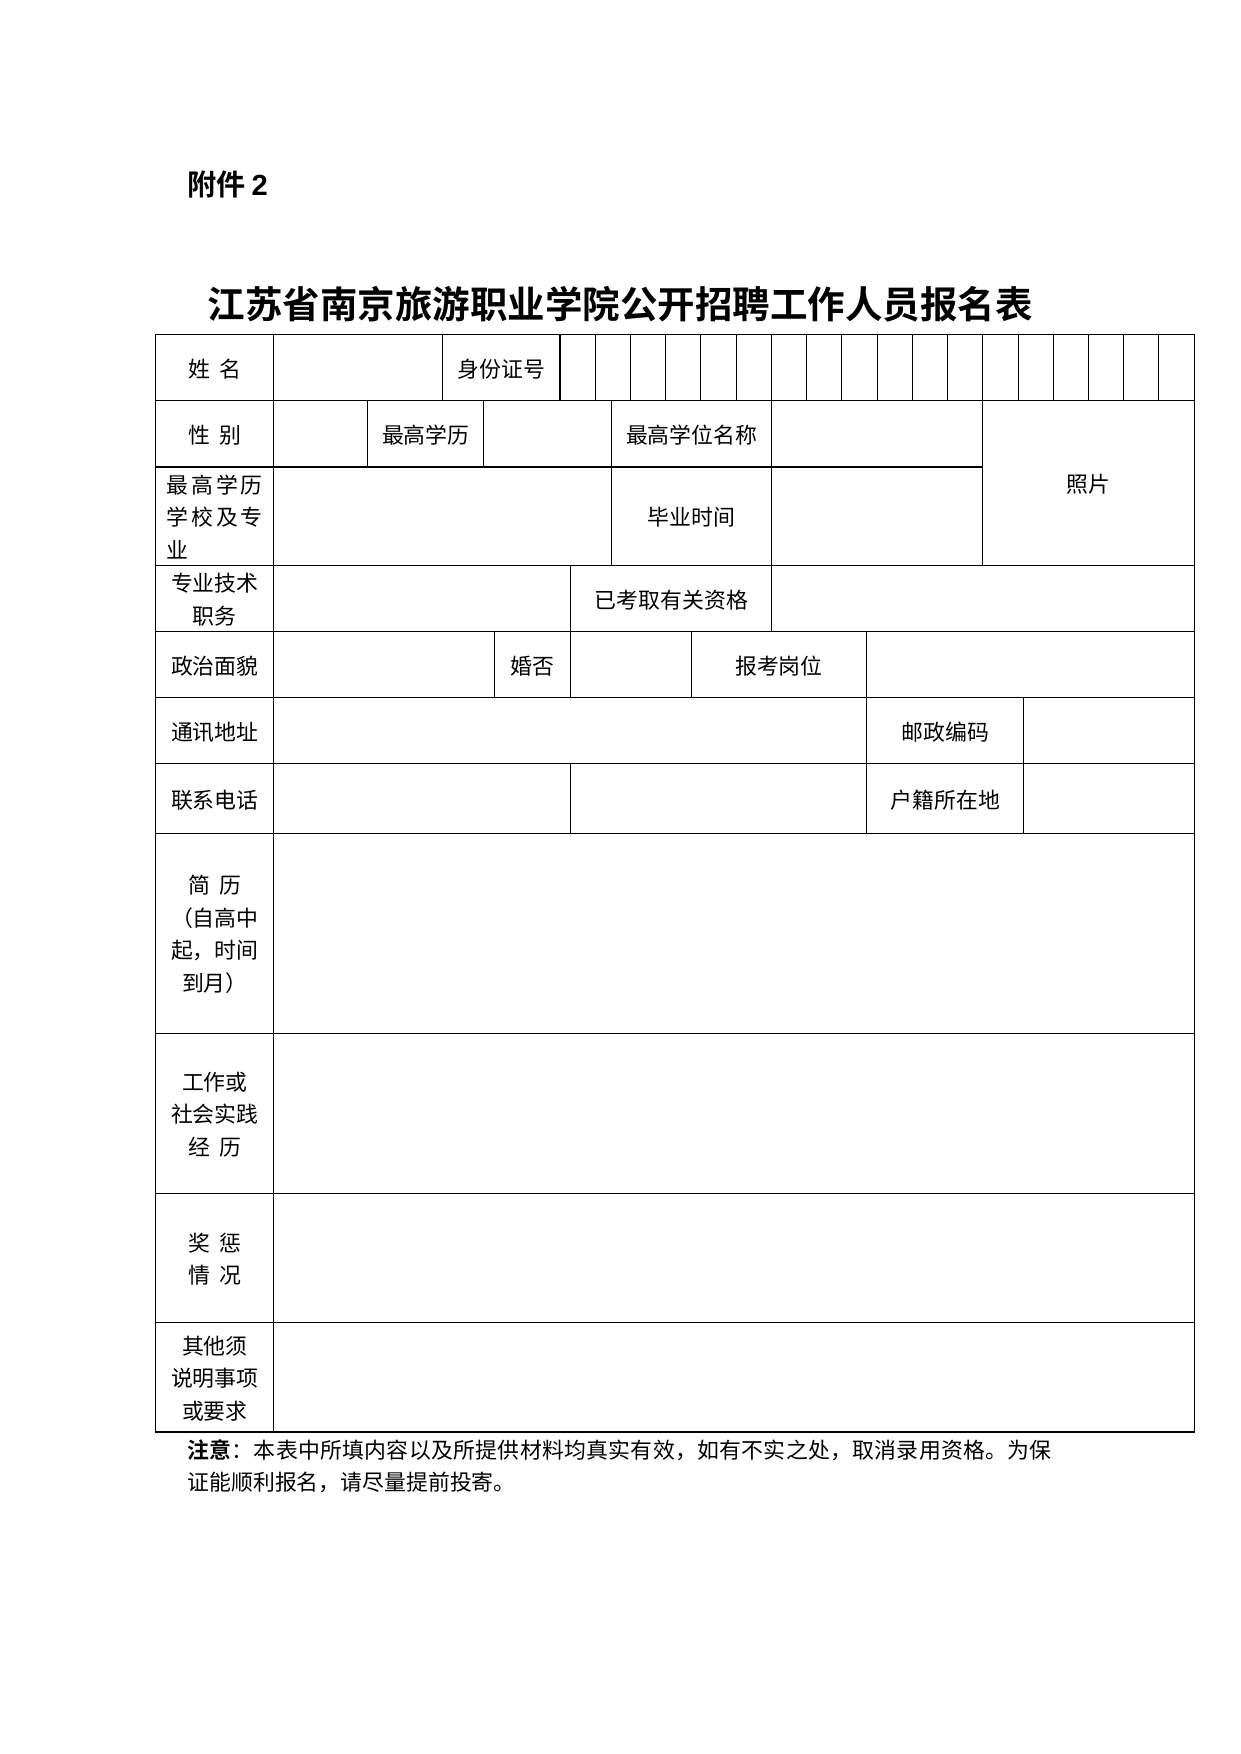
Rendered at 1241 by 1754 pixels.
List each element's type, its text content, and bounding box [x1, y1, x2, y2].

table_cell [1024, 764, 1194, 833]
table_header 身份证号 [443, 335, 559, 400]
table_header [1089, 335, 1123, 400]
table_cell 户籍所在地 [867, 764, 1023, 833]
table_cell [274, 1194, 1194, 1322]
table_header 姓 名 [156, 335, 273, 400]
table_cell 简 历 （自高中起，时间到月） [156, 834, 273, 1032]
table_cell [274, 401, 367, 466]
text 附件2 [251, 162, 1053, 204]
table_cell [484, 401, 611, 466]
table_cell [772, 468, 982, 565]
table_cell [772, 566, 1194, 631]
table_cell 政治面貌 [156, 632, 273, 697]
table_cell [867, 632, 1194, 697]
table_header [878, 335, 912, 400]
table_header [737, 335, 771, 400]
text 注意：本表中所填内容以及所提供材料均真实有效，如有不实之处，取消录用资格。为保证能顺利报名，请尽量提前投寄。 [187, 1433, 1053, 1497]
table_cell [274, 1034, 1194, 1193]
table_header [631, 335, 665, 400]
table_cell 毕业时间 [612, 468, 771, 565]
table_cell 联系电话 [156, 764, 273, 833]
table_cell 婚否 [495, 632, 570, 697]
table_cell [274, 1323, 1194, 1431]
table_cell [772, 401, 982, 466]
table_header [561, 335, 595, 400]
table_cell [274, 834, 1194, 1032]
table_cell [1024, 698, 1194, 763]
table_header [1124, 335, 1158, 400]
table_cell [274, 764, 570, 833]
text 江苏省南京旅游职业学院公开招聘工作人员报名表 [187, 269, 1053, 334]
table_cell 报考岗位 [692, 632, 866, 697]
table_header [807, 335, 841, 400]
table_cell 工作或 社会实践 经 历 [156, 1034, 273, 1193]
table_header [948, 335, 982, 400]
table_cell 通讯地址 [156, 698, 273, 763]
table_cell [571, 764, 866, 833]
table_header [274, 335, 442, 400]
table_cell [571, 632, 691, 697]
table_header [1019, 335, 1053, 400]
table_cell 奖 惩 情 况 [156, 1194, 273, 1322]
table_header [701, 335, 736, 400]
table_cell 最高学历学校及专业 [156, 468, 273, 565]
table_header [913, 335, 947, 400]
table_cell 专业技术 职务 [156, 566, 273, 631]
table_cell 已考取有关资格 [571, 566, 771, 631]
table_cell 邮政编码 [867, 698, 1023, 763]
table_header [842, 335, 877, 400]
table_header [1054, 335, 1088, 400]
table_header [666, 335, 700, 400]
table_cell [274, 468, 611, 565]
table_cell [274, 632, 494, 697]
table_cell 照片 [983, 401, 1194, 565]
table_cell 最高学位名称 [612, 401, 771, 466]
table_header [1159, 335, 1194, 400]
table_header [772, 335, 806, 400]
table_cell [274, 566, 570, 631]
table_cell 其他须 说明事项 或要求 [156, 1323, 273, 1431]
table_cell [274, 698, 866, 763]
table_header [983, 335, 1018, 400]
table_cell 最高学历 [368, 401, 483, 466]
table_header [596, 335, 630, 400]
table_cell 性 别 [156, 401, 273, 466]
